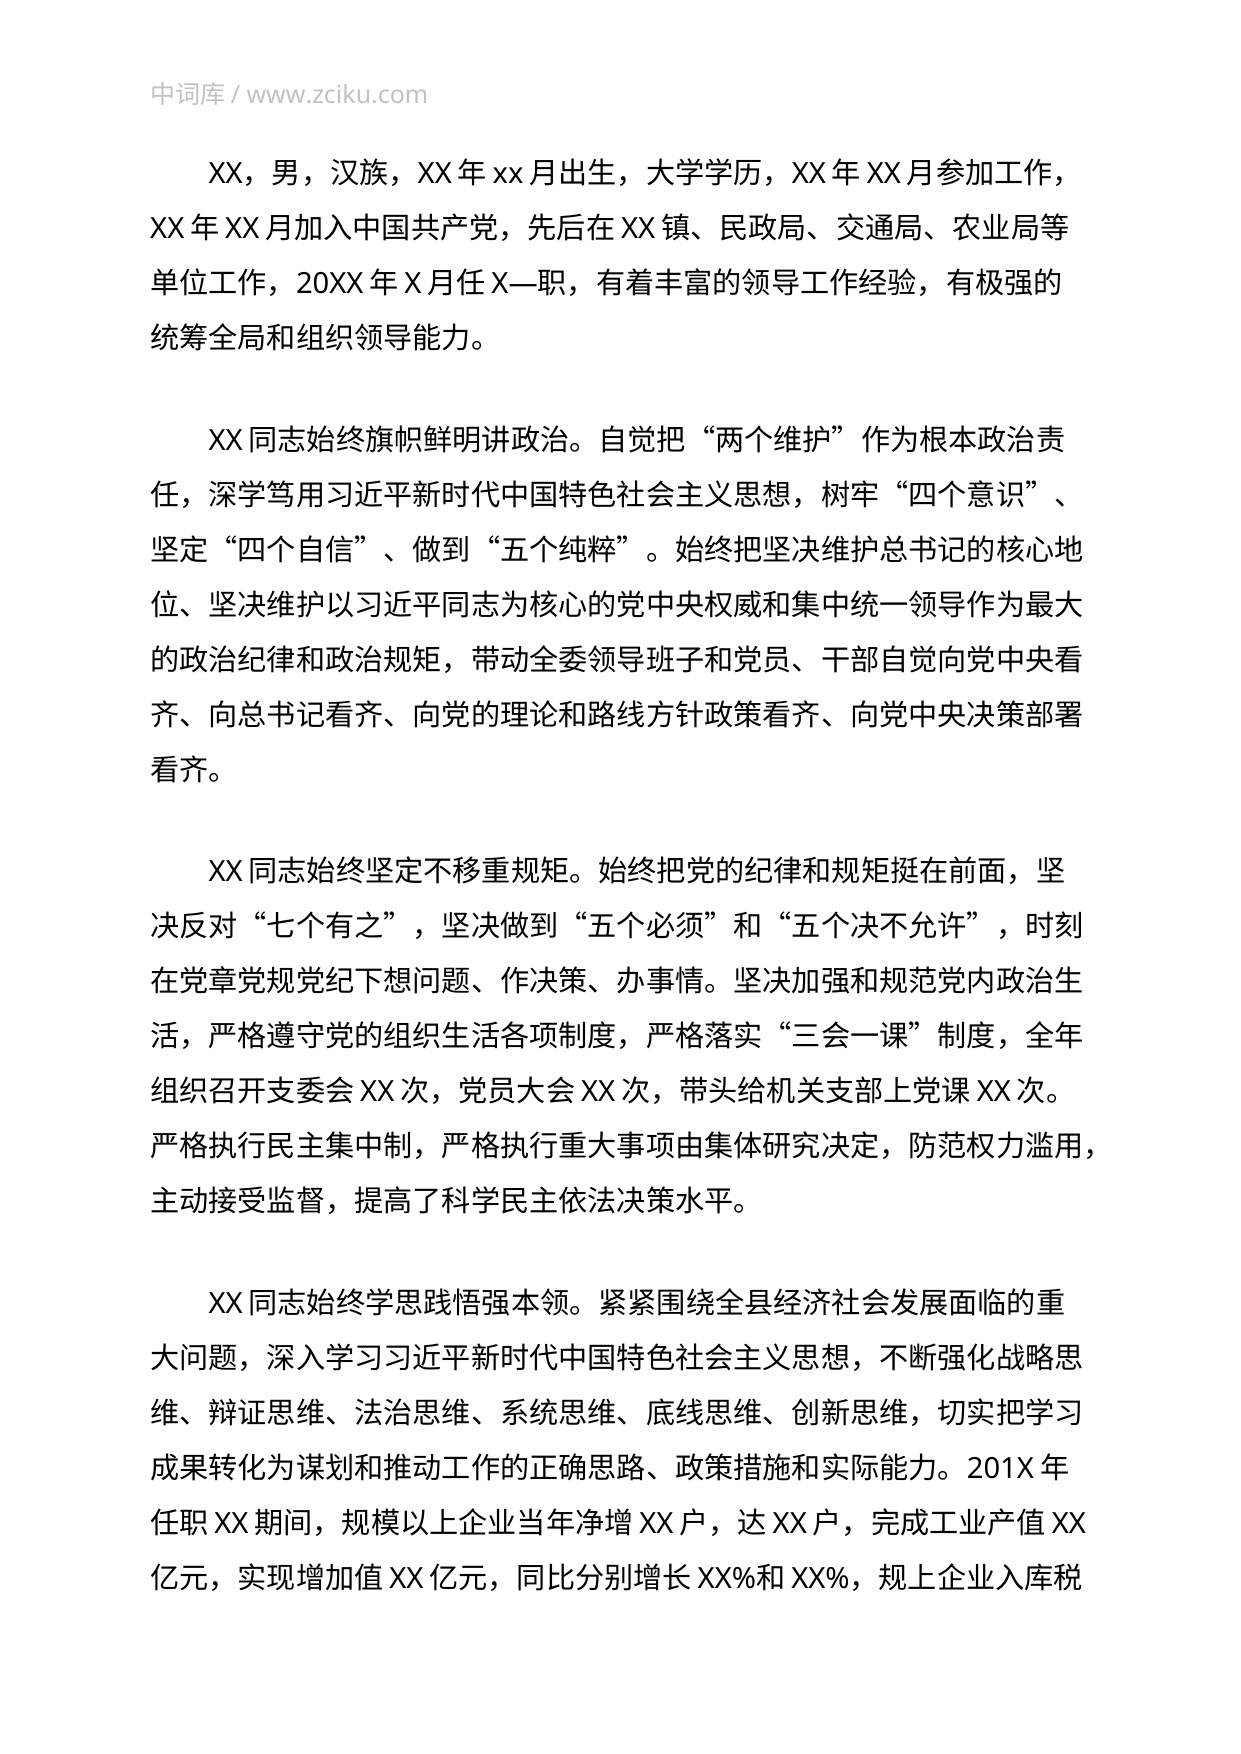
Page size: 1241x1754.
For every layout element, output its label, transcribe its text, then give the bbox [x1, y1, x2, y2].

text XX，男，汉族，XX年xx月出生，大学学历，XX年XX月参加工作，XX年XX月加入中国共产党，先后在XX镇、民政局、交通局、农业局等单位工作，20XX年X月任X—职，有着丰富的领导工作经验，有极强的统筹全局和组织领导能力。 [150, 150, 1090, 357]
text XX同志始终坚定不移重规矩。始终把党的纪律和规矩挺在前面，坚决反对“七个有之”，坚决做到“五个必须”和“五个决不允许”，时刻在党章党规党纪下想问题、作决策、办事情。坚决加强和规范党内政治生活，严格遵守党的组织生活各项制度，严格落实“三会一课”制度，全年组织召开支委会XX次，党员大会XX次，带头给机关支部上党课XX次。严格执行民主集中制，严格执行重大事项由集体研究决定，防范权力滥用，主动接受监督，提高了科学民主依法决策水平。 [150, 848, 1090, 1220]
text XX同志始终旗帜鲜明讲政治。自觉把“两个维护”作为根本政治责任，深学笃用习近平新时代中国特色社会主义思想，树牢“四个意识”、坚定“四个自信”、做到“五个纯粹”。始终把坚决维护总书记的核心地位、坚决维护以习近平同志为核心的党中央权威和集中统一领导作为最大的政治纪律和政治规矩，带动全委领导班子和党员、干部自觉向党中央看齐、向总书记看齐、向党的理论和路线方针政策看齐、向党中央决策部署看齐。 [150, 417, 1090, 788]
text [150, 1279, 1090, 1597]
